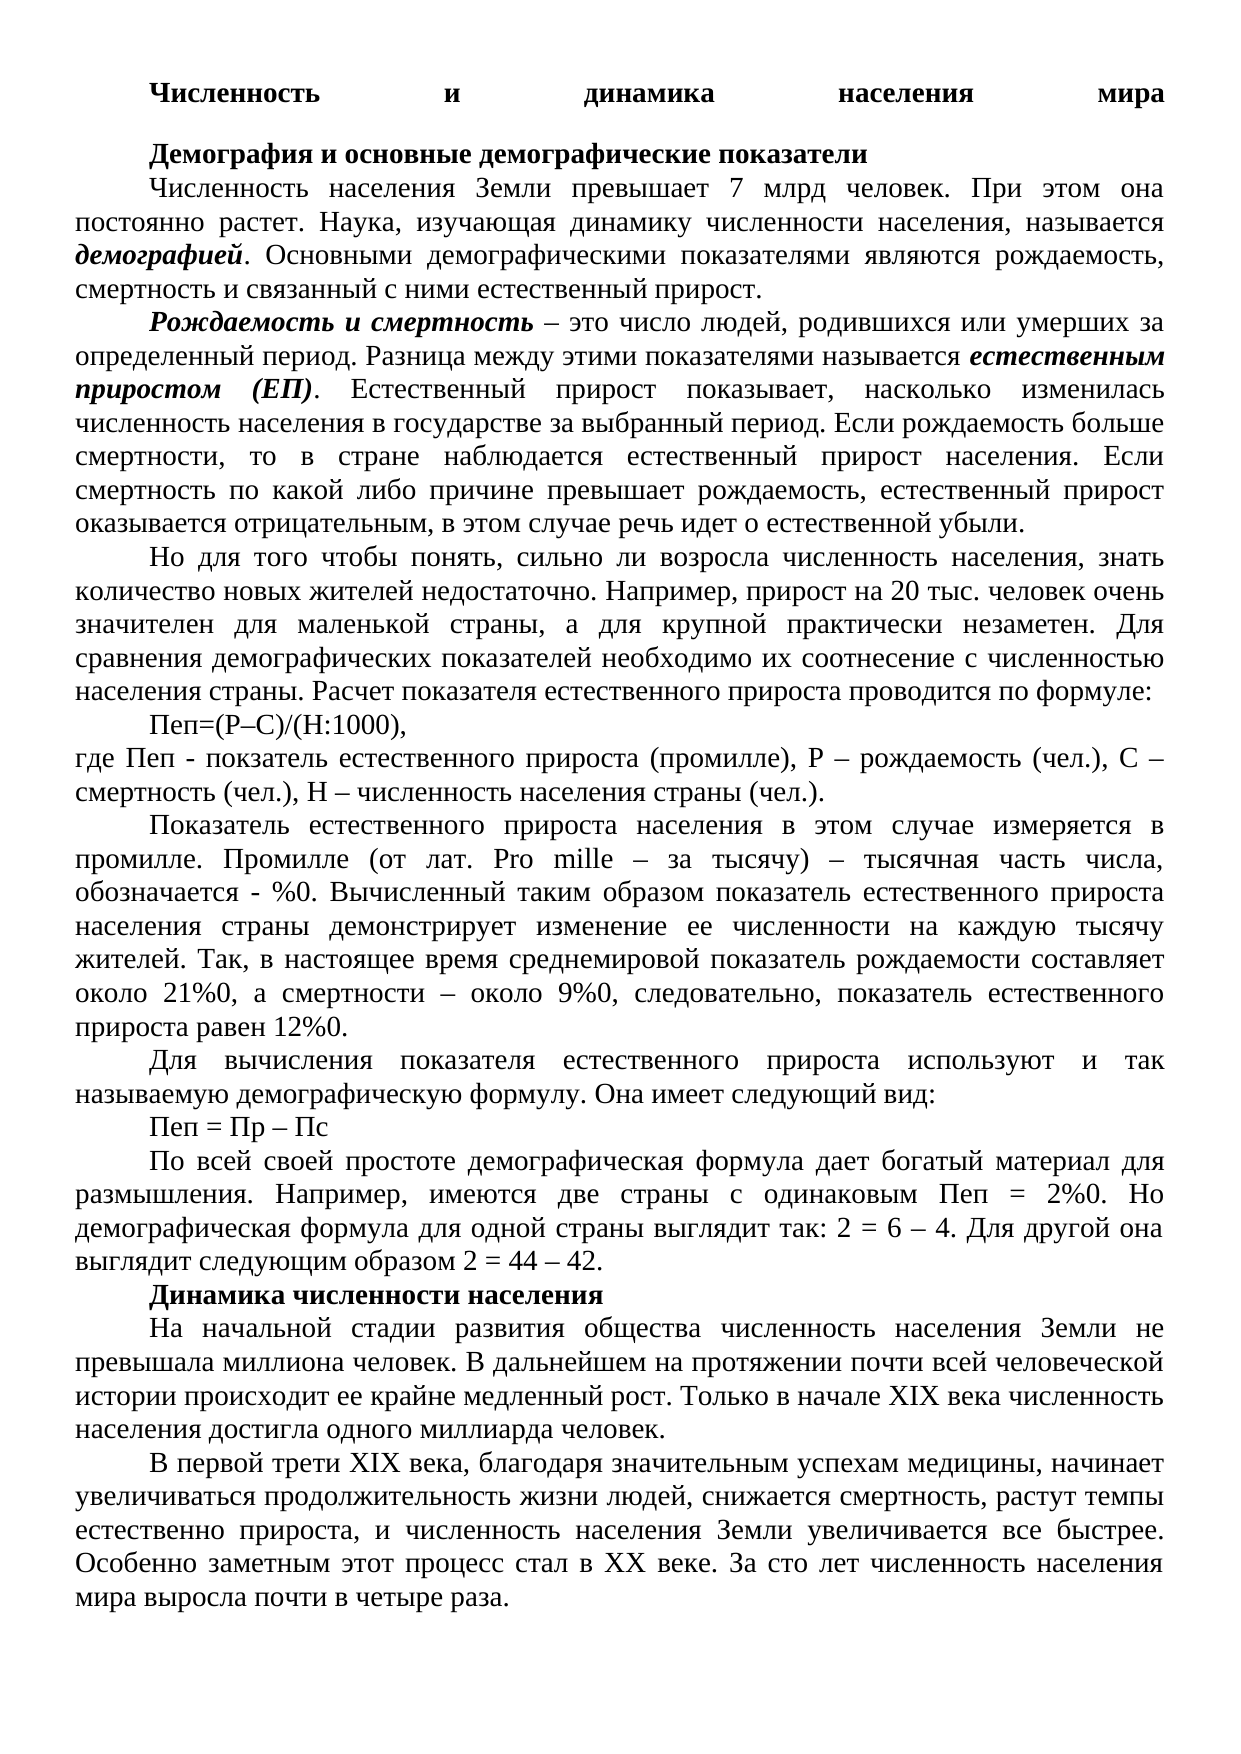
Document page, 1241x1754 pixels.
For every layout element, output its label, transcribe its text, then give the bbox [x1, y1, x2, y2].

text Показатель естественного прироста населения в этом случае измеряется в промилле. Промилле (от лат. Pro mille – за тысячу) – тысячная часть числа, обозначается - %0. Вычисленный таким образом показатель естественного прироста населения страны демонстрирует изменение ее численности на каждую тысячу жителей. Так, в настоящее время среднемировой показатель рождаемости составляет около 21%0, а смертности – около 9%0, следовательно, показатель естественного прироста равен 12%0. [75, 807, 1165, 1042]
text Но для того чтобы понять, сильно ли возросла численность населения, знать количество новых жителей недостаточно. Например, прирост на 20 тыс. человек очень значителен для маленькой страны, а для крупной практически незаметен. Для сравнения демографических показателей необходимо их соотнесение с численностью населения страны. Расчет показателя естественного прироста проводится по формуле: [75, 539, 1165, 707]
text Численность населения Земли превышает 7 млрд человек. При этом она постоянно растет. Наука, изучающая динамику численности населения, называется демографией. Основными демографическими показателями являются рождаемость, смертность и связанный с ними естественный прирост. [75, 170, 1165, 304]
text Пеп = Пр – Пс [75, 1109, 1165, 1143]
text Численность и динамика населения мира [75, 75, 1165, 137]
text На начальной стадии развития общества численность населения Земли не превышала миллиона человек. В дальнейшем на протяжении почти всей человеческой истории происходит ее крайне медленный рост. Только в начале XIX века численность населения достигла одного миллиарда человек. [75, 1311, 1165, 1445]
text По всей своей простоте демографическая формула дает богатый материал для размышления. Например, имеются две страны с одинаковым Пеп = 2%0. Но демографическая формула для одной страны выглядит так: 2 = 6 – 4. Для другой она выглядит следующим образом 2 = 44 – 42. [75, 1143, 1165, 1277]
text Демография и основные демографические показатели [75, 137, 1165, 170]
text В первой трети XIX века, благодаря значительным успехам медицины, начинает увеличиваться продолжительность жизни людей, снижается смертность, растут темпы естественно прироста, и численность населения Земли увеличивается все быстрее. Особенно заметным этот процесс стал в XX веке. За сто лет численность населения мира выросла почти в четыре раза. [75, 1445, 1165, 1612]
text Для вычисления показателя естественного прироста используют и так называемую демографическую формулу. Она имеет следующий вид: [75, 1042, 1165, 1109]
text Динамика численности населения [75, 1277, 1165, 1311]
text Пеп=(Р–С)/(Н:1000), где Пеп - покзатель естественного прироста (промилле), Р – рождаемость (чел.), С – смертность (чел.), Н – численность населения страны (чел.). [75, 707, 1165, 807]
text Рождаемость и смертность – это число людей, родившихся или умерших за определенный период. Разница между этими показателями называется естественным приростом (ЕП). Естественный прирост показывает, насколько изменилась численность населения в государстве за выбранный период. Если рождаемость больше смертности, то в стране наблюдается естественный прирост населения. Если смертность по какой либо причине превышает рождаемость, естественный прирост оказывается отрицательным, в этом случае речь идет о естественной убыли. [75, 304, 1165, 539]
